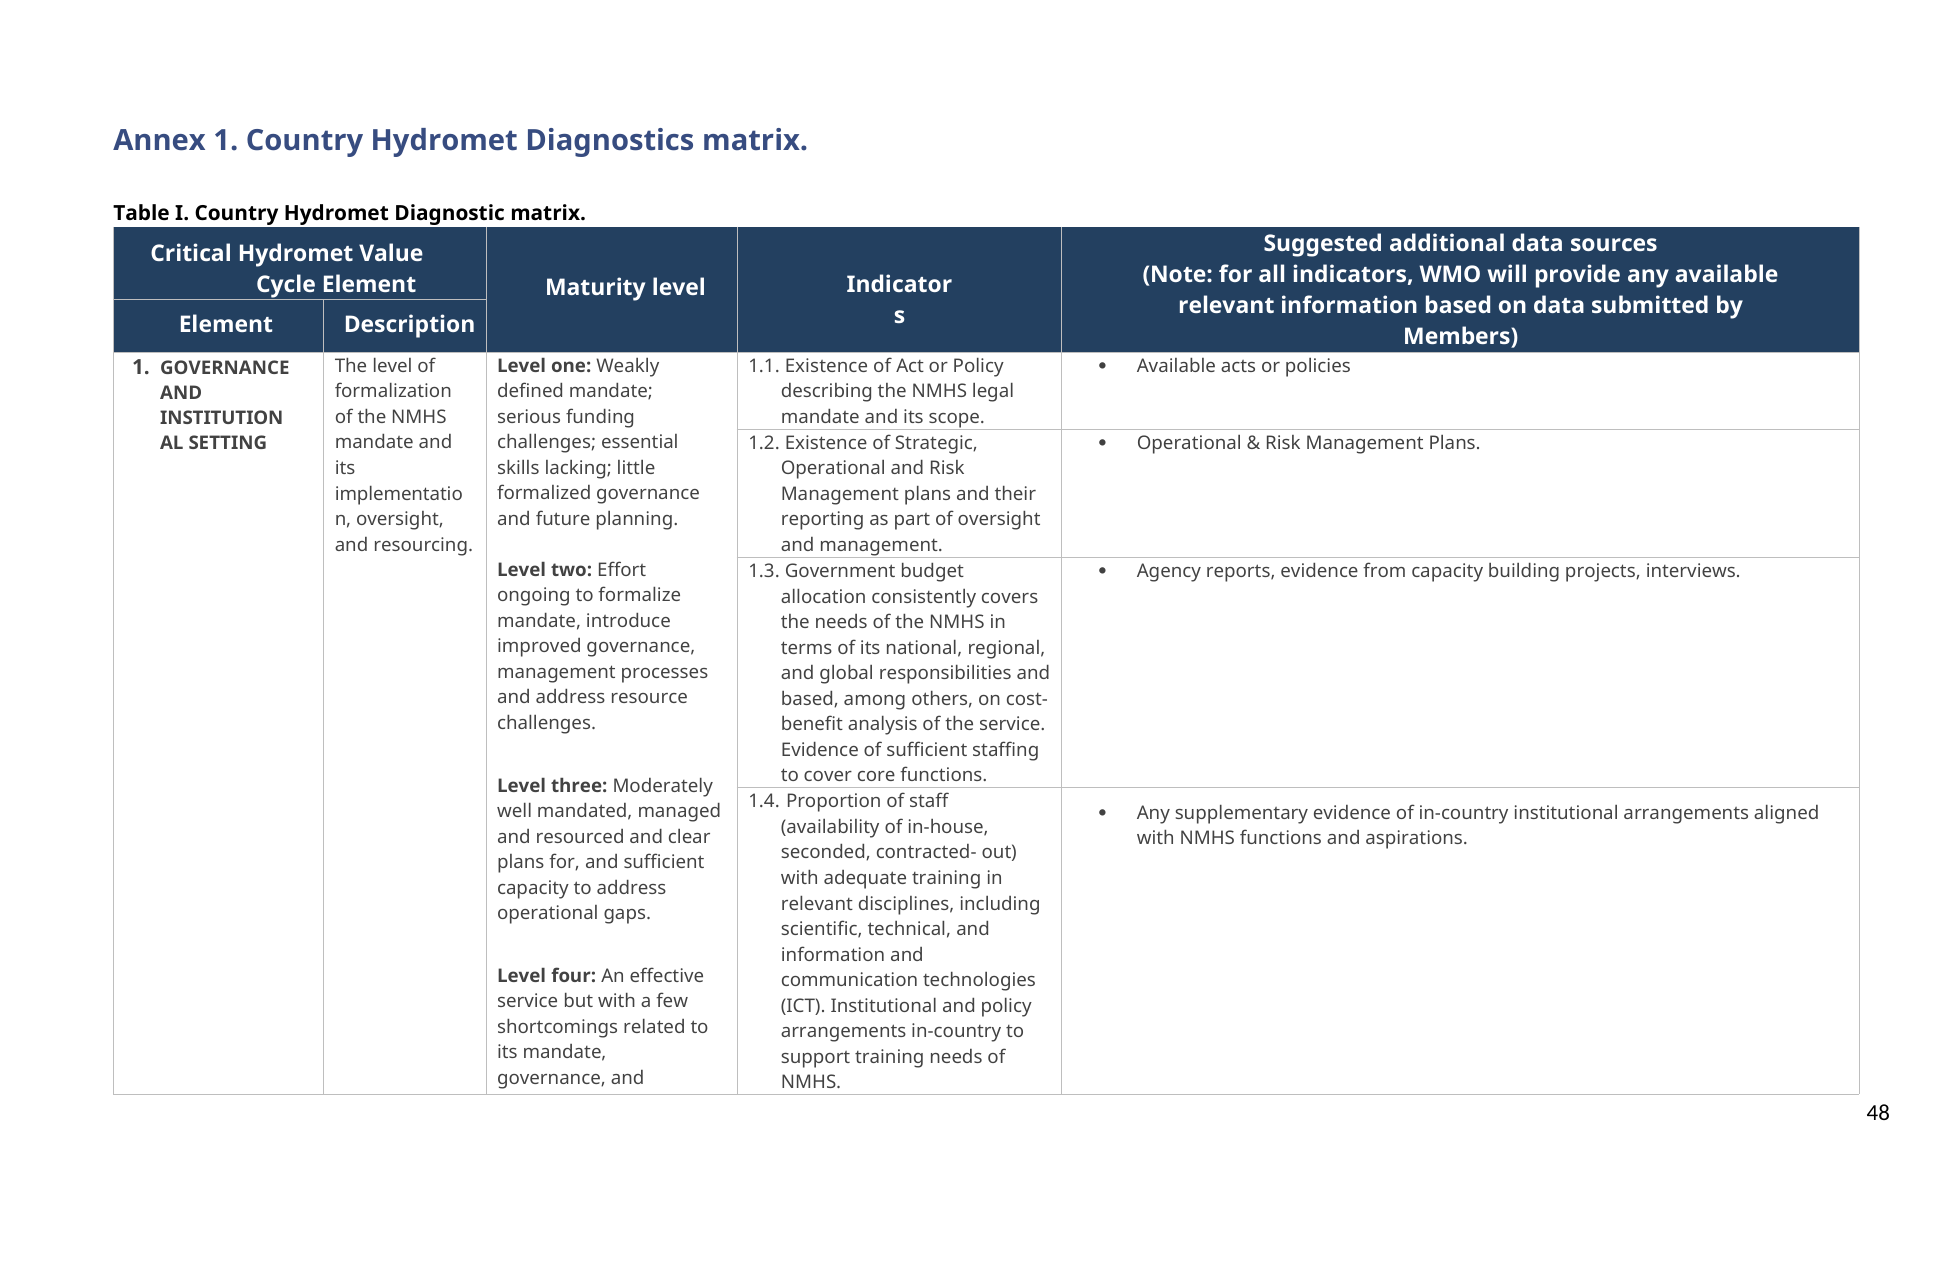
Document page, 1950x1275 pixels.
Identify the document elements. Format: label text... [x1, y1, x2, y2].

table_cell 1.3. Government budget allocation consistently covers the needs of the NMHS in terms of its national, regional, and global responsibilities and based, among others, on cost-benefit analysis of the service. Evidence of sufficient staffing to cover core functions. [738, 558, 1061, 787]
table_cell 1.4. Proportion of staff (availability of in-house, seconded, contracted- out) with adequate training in relevant disciplines, including scientific, technical, and information and communication technologies (ICT). Institutional and policy arrangements in-country to support training needs of NMHS. [738, 788, 1061, 1094]
table_cell Level one: Weakly defined mandate; serious funding challenges; essential skills lacking; little formalized governance and future planning. Level two: Effort ongoing to formalize mandate, introduce improved governance, management processes and address resource challenges. Level three: Moderately well mandated, managed and resourced and clear plans for, and sufficient capacity to address operational gaps. Level four: An effective service but with a few shortcomings related to its mandate, governance, and resourcing and in the process to address the gaps. Level five: Strong and comprehensive mandate, highly effective governance, secure funding, and readily available skills base. [487, 353, 737, 1094]
table_header Annex 1. Country Hydromet Diagnostics matrix. Table I. Country Hydromet Diagnostic matrix. [113, 119, 1859, 227]
table_cell Agency reports, evidence from capacity building projects, interviews. [1062, 558, 1859, 787]
table_cell The level of formalization of the NMHS mandate and its implementation, oversight, and resourcing. [324, 353, 486, 1094]
table_cell 1.2. Existence of Strategic, Operational and Risk Management plans and their reporting as part of oversight and management. [738, 430, 1061, 557]
table_cell Indicators [738, 227, 1061, 352]
table_cell Operational & Risk Management Plans. [1062, 430, 1859, 557]
table_cell Maturity level [487, 227, 737, 352]
table_cell 1. GOVERNANCE AND INSTITUTIONAL SETTING [114, 353, 323, 1094]
table_cell Description [324, 300, 486, 352]
table_cell Available acts or policies [1062, 353, 1859, 429]
table_cell Critical Hydromet Value Cycle Element [114, 227, 486, 299]
table_cell Element [114, 300, 323, 352]
table_cell 1.1. Existence of Act or Policy describing the NMHS legal mandate and its scope. [738, 353, 1061, 429]
table_cell Suggested additional data sources (Note: for all indicators, WMO will provide any available relevant information based on data submitted by Members) [1062, 227, 1859, 352]
table_cell Any supplementary evidence of in-country institutional arrangements aligned with NMHS functions and aspirations. [1062, 788, 1859, 1094]
